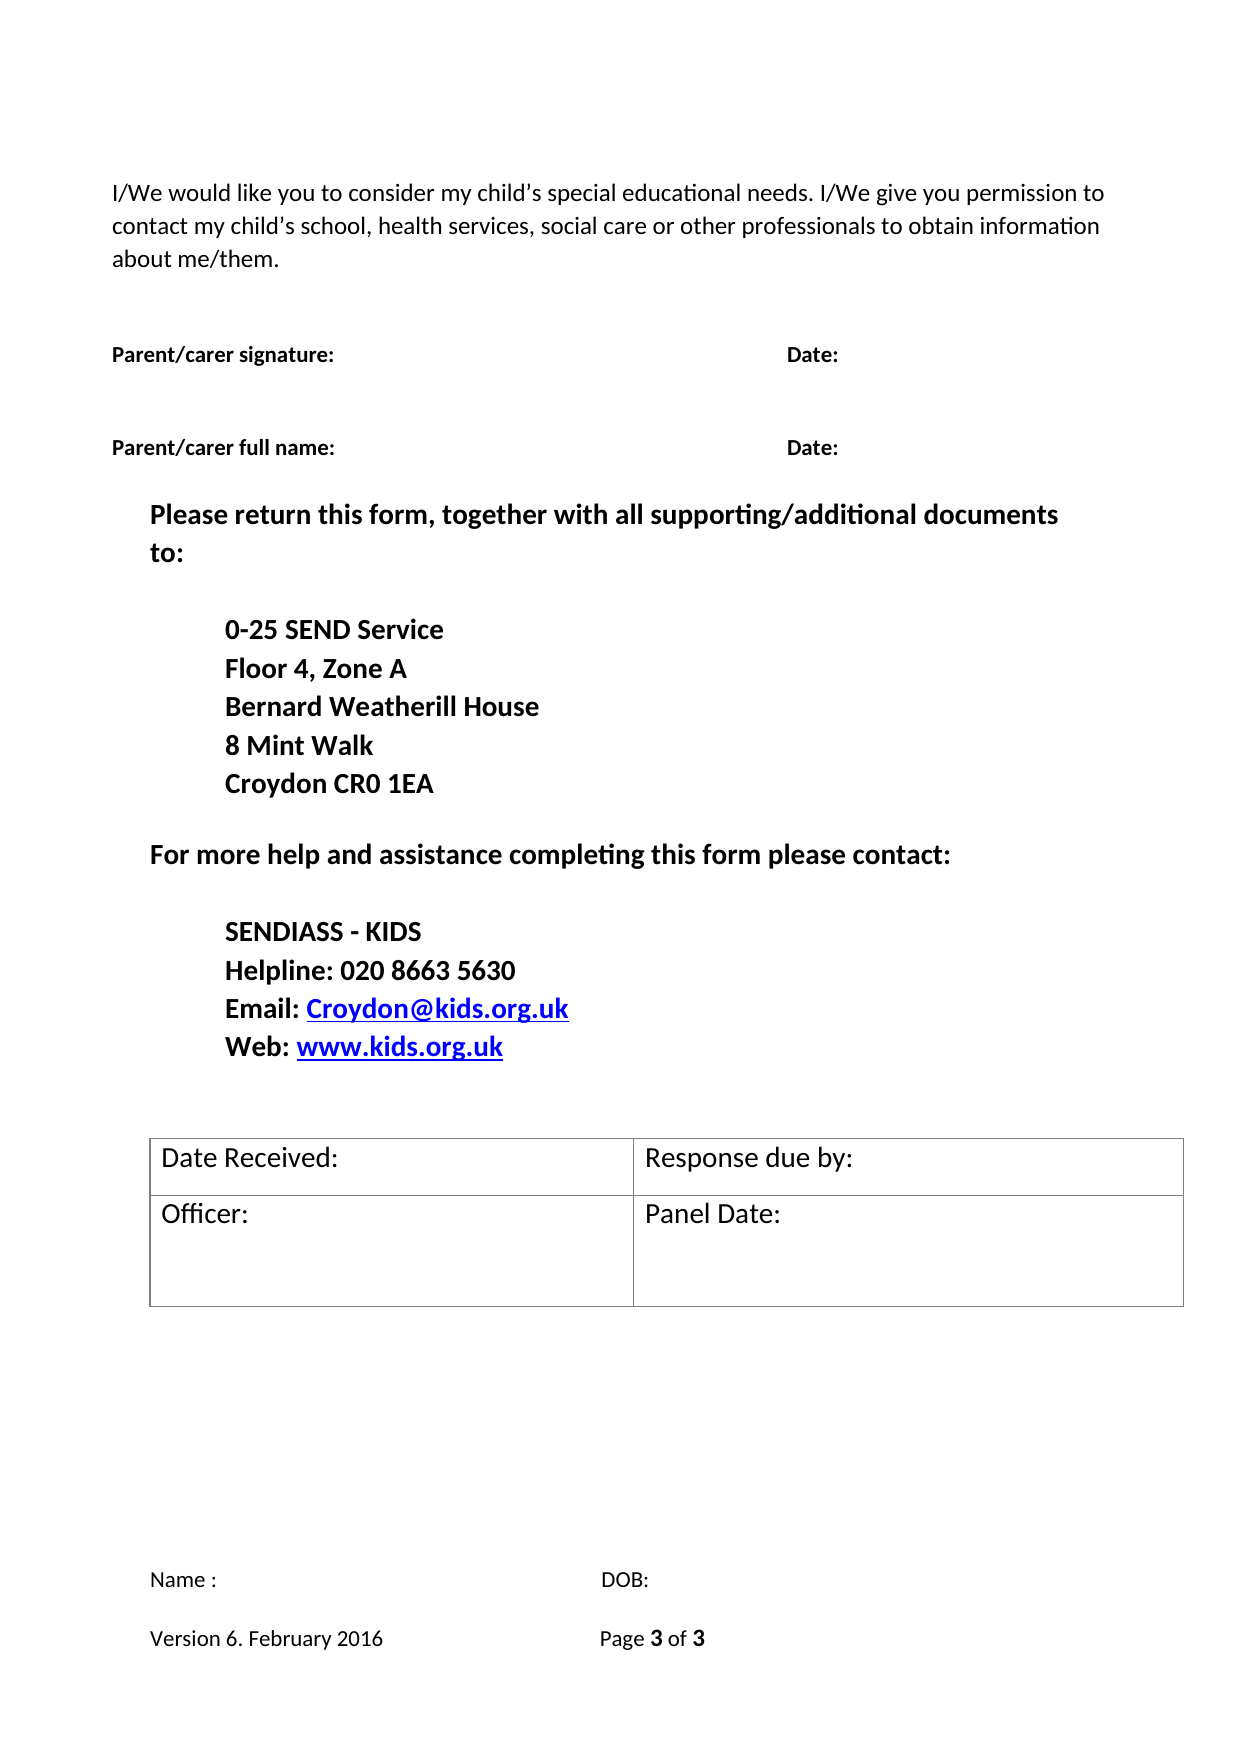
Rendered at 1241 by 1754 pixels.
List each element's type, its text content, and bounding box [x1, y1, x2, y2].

text Bernard Weatherill House [150, 688, 1090, 724]
text Helpline: 020 8663 5630 [150, 952, 1090, 987]
text SENDIASS - KIDS [150, 913, 1090, 949]
text 0-25 SEND Service [150, 611, 1090, 647]
text Croydon CR0 1EA [150, 765, 1090, 801]
text Email: Croydon@kids.org.uk [150, 990, 1090, 1026]
text Please return this form, together with all supporting/additional documents to: [150, 496, 1090, 570]
text 8 Mint Walk [150, 727, 1090, 762]
table_header Date Received: [151, 1139, 633, 1194]
text Floor 4, Zone A [150, 650, 1090, 685]
table_header Response due by: [634, 1139, 1183, 1194]
text For more help and assistance completing this form please contact: [150, 836, 1090, 872]
table_cell Panel Date: [634, 1196, 1183, 1306]
table_cell Officer: [151, 1196, 633, 1306]
text Web: www.kids.org.uk [150, 1028, 1090, 1064]
